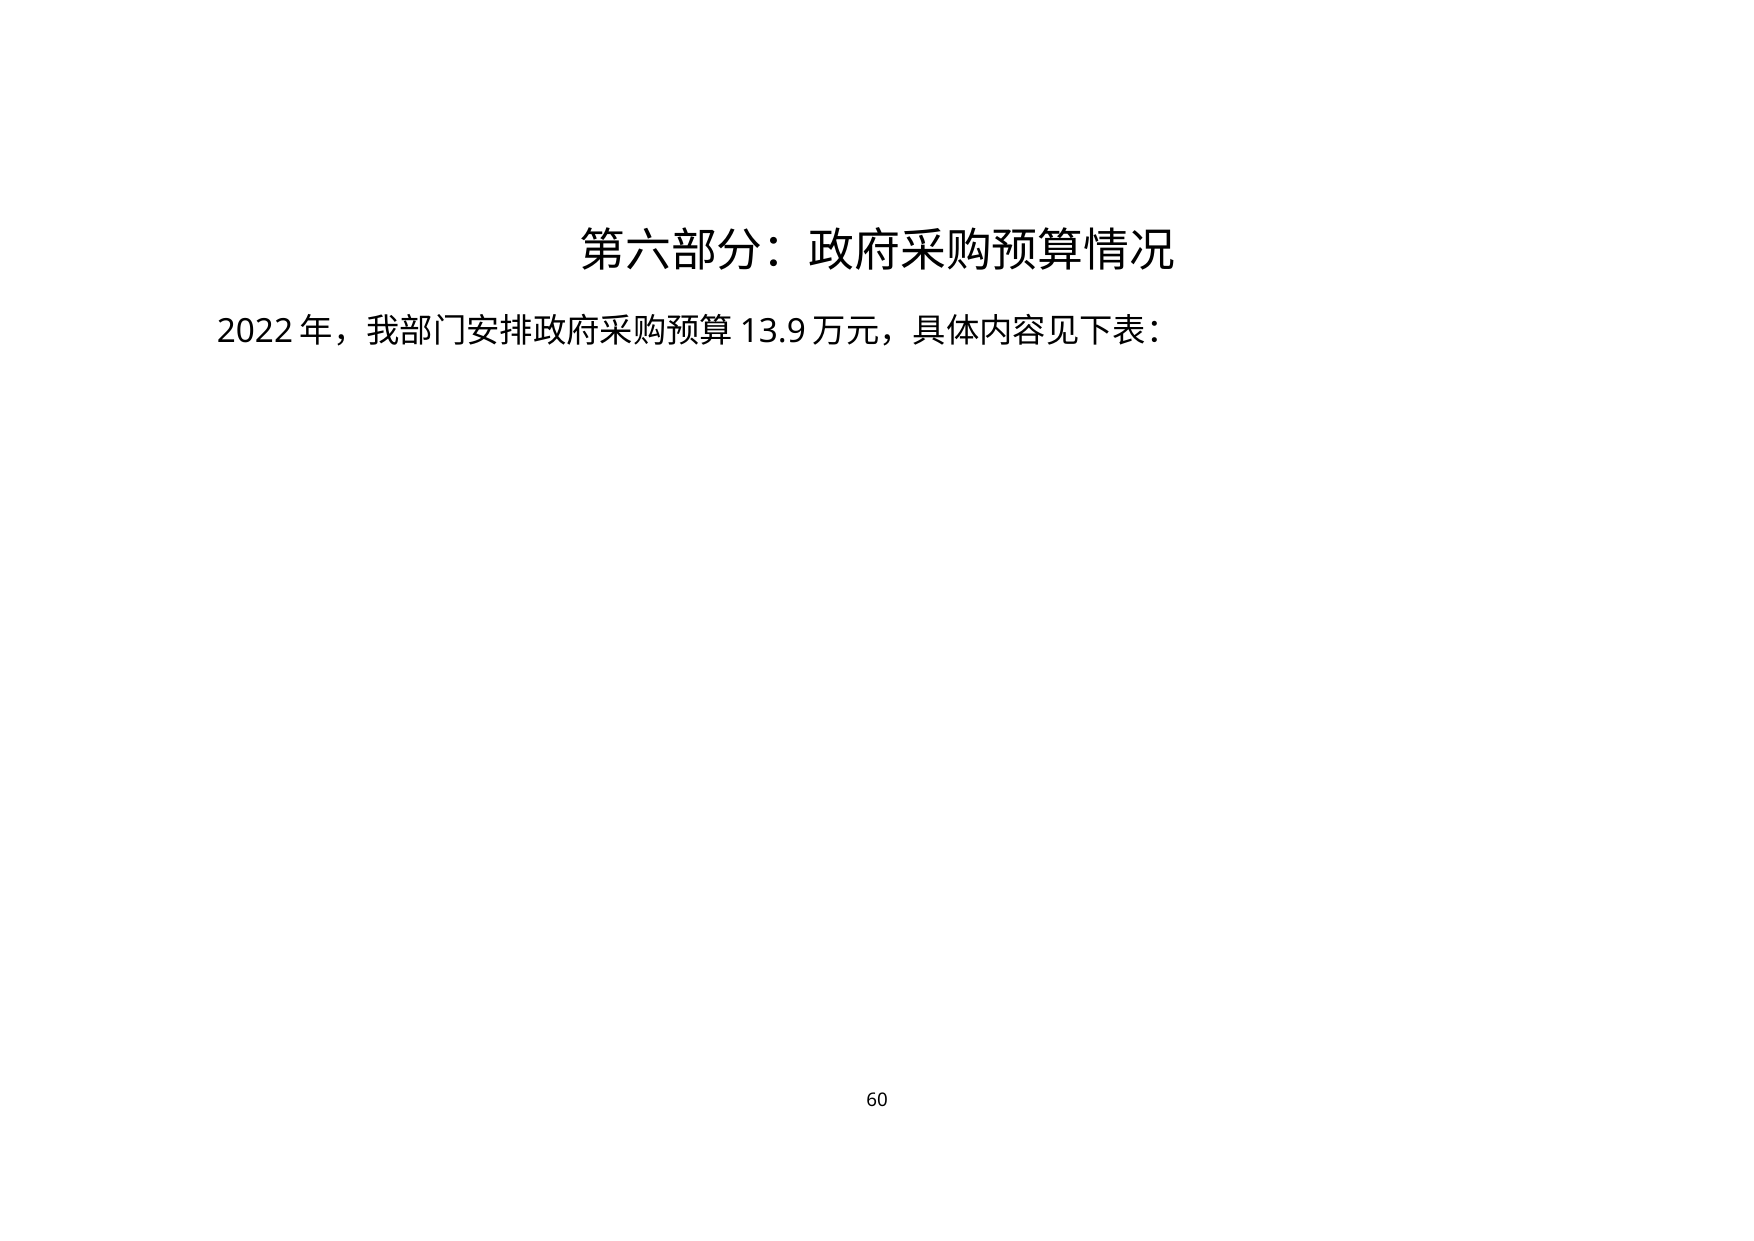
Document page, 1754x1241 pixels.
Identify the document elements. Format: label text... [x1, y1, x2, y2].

text 第六部分：政府采购预算情况 [150, 198, 1604, 295]
text 2022年，我部门安排政府采购预算13.9万元，具体内容见下表： [150, 295, 1604, 360]
